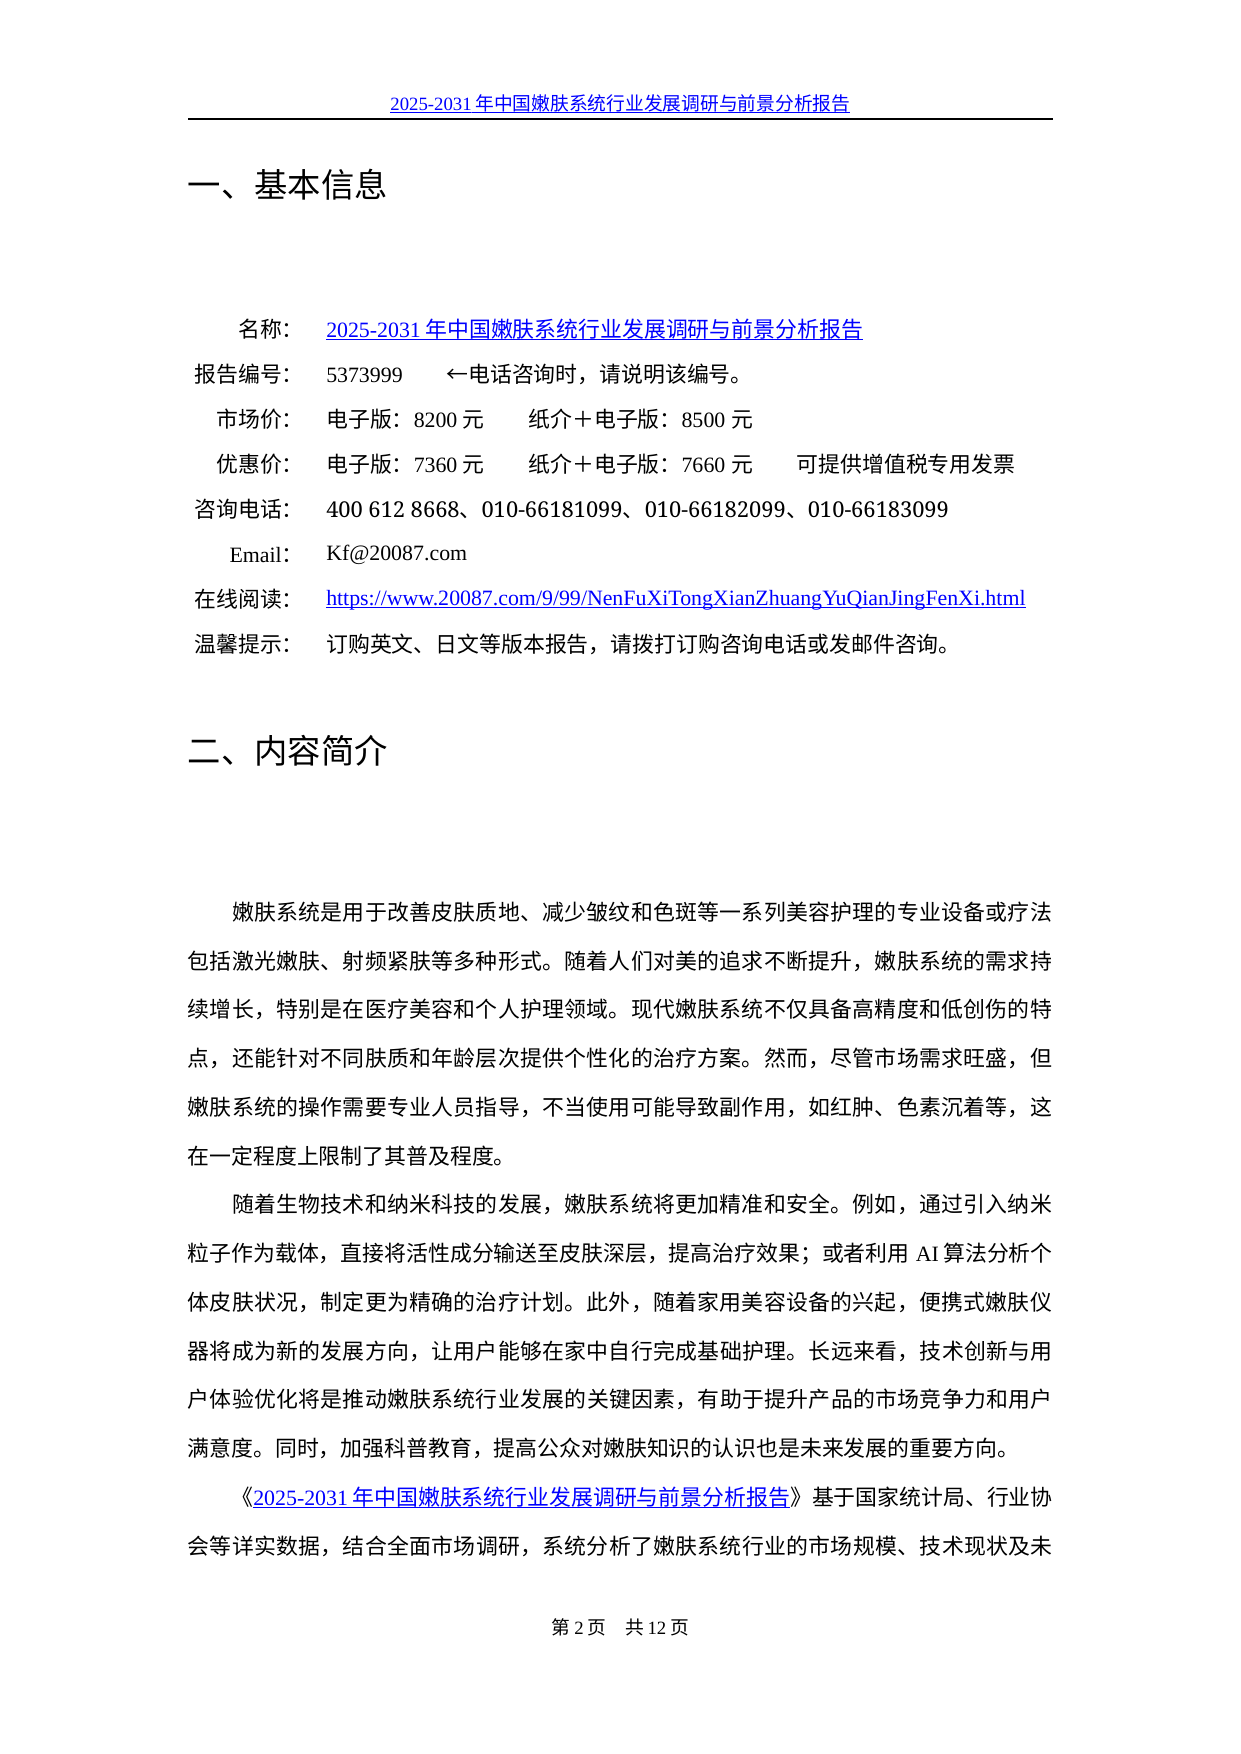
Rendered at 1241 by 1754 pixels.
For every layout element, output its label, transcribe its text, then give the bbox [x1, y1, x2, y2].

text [187, 894, 1053, 1561]
title 一、基本信息 [187, 150, 1053, 215]
table_cell 咨询电话： [167, 492, 315, 537]
table_cell Kf@20087.com [315, 537, 1073, 582]
table_cell 优惠价： [167, 447, 315, 492]
table_cell 市场价： [167, 402, 315, 447]
table_cell 电子版：8200 元 纸介＋电子版：8500 元 [315, 402, 1073, 447]
table_cell 在线阅读： [167, 582, 315, 627]
table_cell [315, 582, 1073, 627]
table_cell 报告编号： [167, 357, 315, 402]
table_cell 温馨提示： [167, 627, 315, 672]
table_cell 电子版：7360 元 纸介＋电子版：7660 元 可提供增值税专用发票 [315, 447, 1073, 492]
table_header 名称： [167, 312, 315, 357]
table_cell 5373999 ←电话咨询时，请说明该编号。 [315, 357, 1073, 402]
table_cell 400 612 8668、010-66181099、010-66182099、010-66183099 [315, 492, 1073, 537]
table_header 2025-2031年中国嫩肤系统行业发展调研与前景分析报告 [315, 312, 1073, 357]
table_cell Email： [167, 537, 315, 582]
title 二、内容简介 [187, 717, 1053, 782]
table_cell 订购英文、日文等版本报告，请拨打订购咨询电话或发邮件咨询。 [315, 627, 1073, 672]
